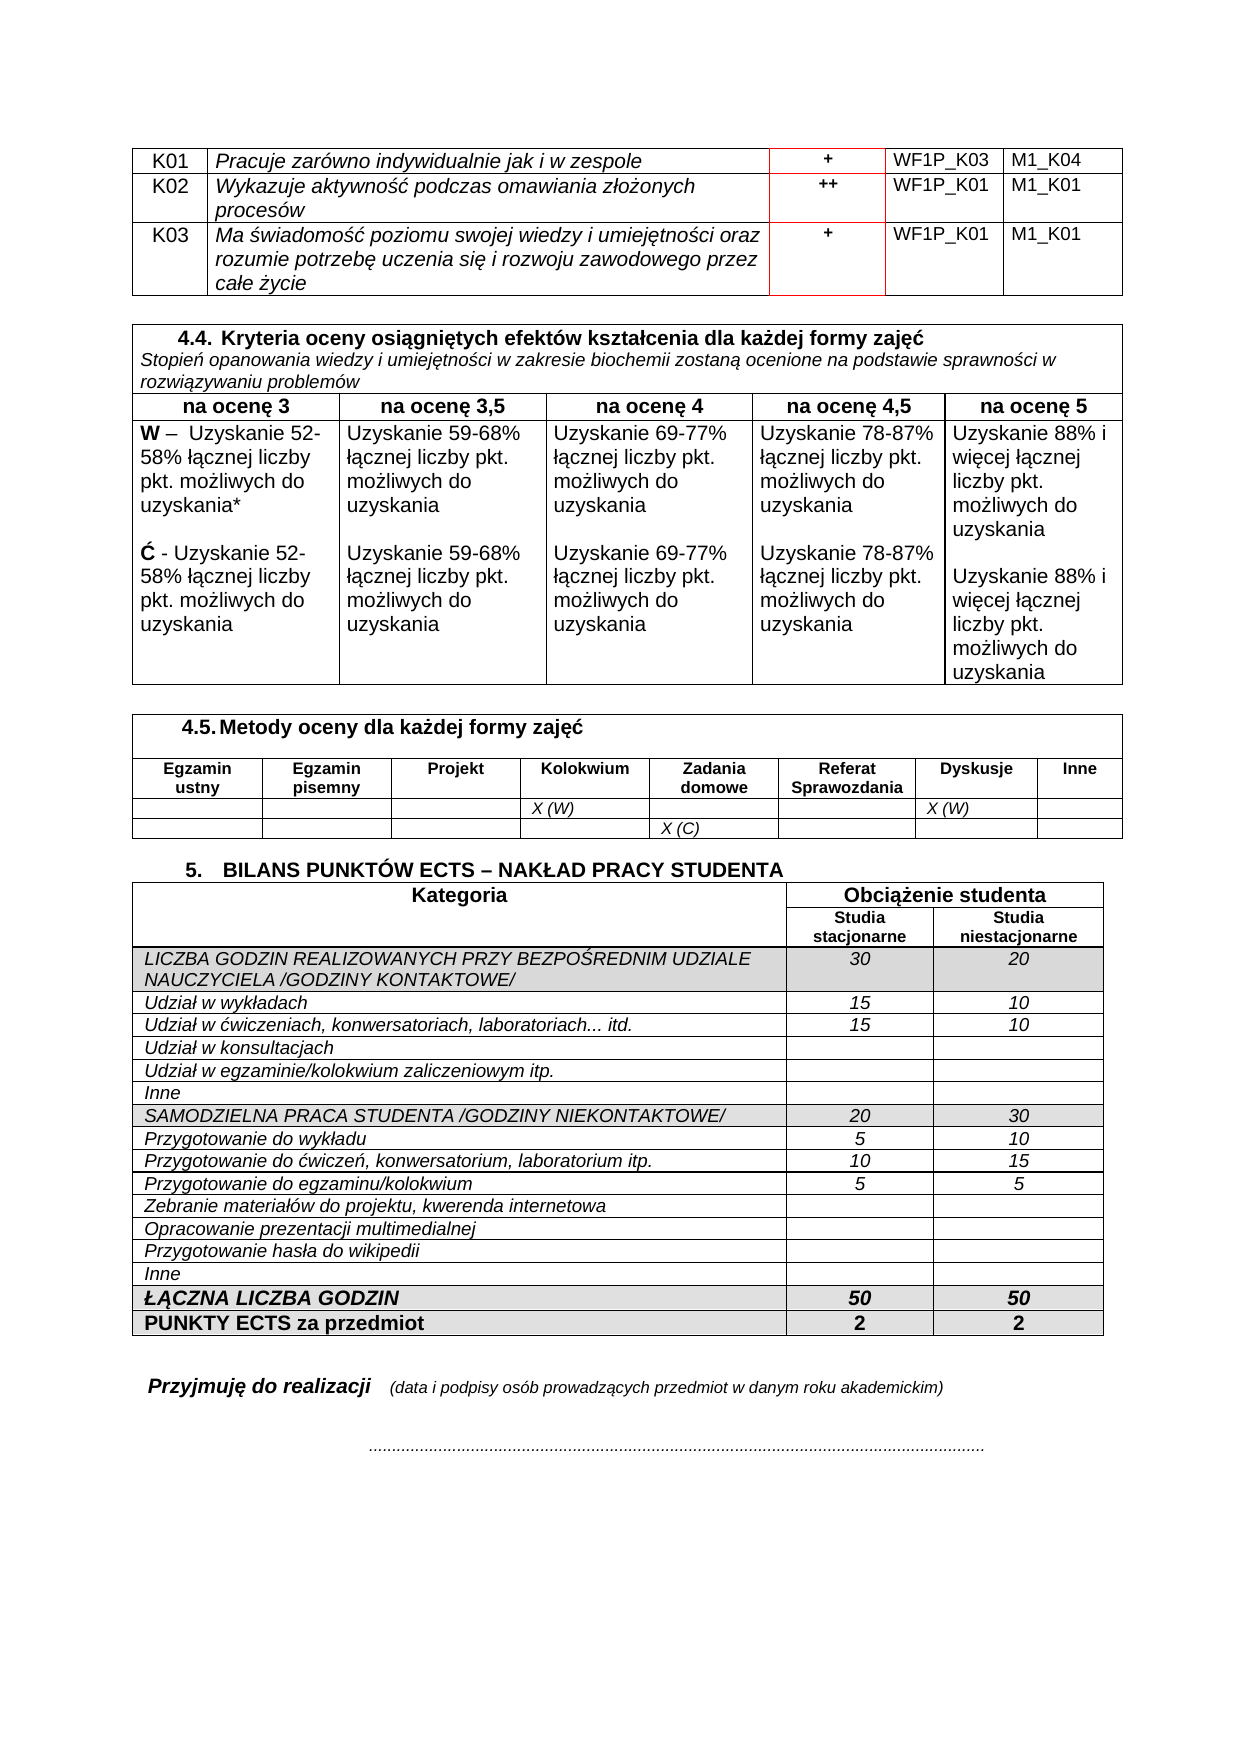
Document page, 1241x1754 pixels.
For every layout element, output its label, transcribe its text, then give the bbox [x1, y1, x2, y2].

table_cell X (W) [916, 799, 1037, 818]
table_cell 15 [934, 1150, 1103, 1171]
table_cell K02 [133, 174, 207, 222]
table_cell Ma świadomość poziomu swojej wiedzy i umiejętności oraz rozumie potrzebę uczenia się i rozwoju zawodowego przez całe życie [208, 223, 769, 294]
table_cell WF1P_K03 [886, 149, 1003, 173]
table_cell 20 [934, 948, 1103, 991]
table_cell 15 [787, 992, 933, 1013]
table_cell [392, 799, 520, 818]
table_cell Zebranie materiałów do projektu, kwerenda internetowa [133, 1195, 786, 1217]
table_cell Studia niestacjonarne [934, 908, 1103, 946]
table_cell [787, 1195, 933, 1217]
text ..................................................................................................................................... [148, 1436, 1091, 1455]
table_cell 10 [787, 1150, 933, 1171]
table_cell WF1P_K01 [886, 174, 1003, 222]
table_cell 30 [934, 1105, 1103, 1126]
table_cell [521, 819, 649, 838]
table_cell 2 [934, 1311, 1103, 1334]
table_cell na ocenę 5 [946, 394, 1122, 419]
table_cell WF1P_K01 [886, 223, 1003, 294]
table_cell na ocenę 3,5 [340, 394, 546, 419]
table_cell 5 [787, 1127, 933, 1149]
table_cell M1_K01 [1004, 223, 1122, 294]
table_cell na ocenę 4 [547, 394, 752, 419]
table_header Obciążenie studenta [787, 883, 1103, 907]
table_cell Egzamin pisemny [263, 759, 391, 797]
table_cell X (W) [521, 799, 649, 818]
table_cell Udział w wykładach [133, 992, 786, 1013]
table_cell Uzyskanie 88% i więcej łącznej liczby pkt. możliwych do uzyskania Uzyskanie 88% i więcej łącznej liczby pkt. możliwych do uzyskania [946, 421, 1122, 684]
table_cell SAMODZIELNA PRACA STUDENTA /GODZINY NIEKONTAKTOWE/ [133, 1105, 786, 1126]
table_header Metody oceny dla każdej formy zajęć [133, 715, 1122, 758]
table_cell Przygotowanie do ćwiczeń, konwersatorium, laboratorium itp. [133, 1150, 786, 1171]
table_cell 10 [934, 1014, 1103, 1036]
table_cell [133, 819, 262, 838]
list BILANS PUNKTÓW ECTS – NAKŁAD PRACY STUDENTA [185, 858, 1093, 882]
table_cell [650, 799, 778, 818]
table_cell 5 [787, 1173, 933, 1194]
table_cell M1_K01 [1004, 174, 1122, 222]
table_cell Opracowanie prezentacji multimedialnej [133, 1218, 786, 1239]
table_cell [779, 819, 915, 838]
table_cell PUNKTY ECTS za przedmiot [133, 1311, 786, 1334]
table_cell na ocenę 3 [133, 394, 339, 419]
table_cell M1_K04 [1004, 149, 1122, 173]
table_cell 5 [934, 1173, 1103, 1194]
table_cell [1038, 799, 1122, 818]
table_cell ŁĄCZNA LICZBA GODZIN [133, 1286, 786, 1309]
table_cell W – Uzyskanie 52-58% łącznej liczby pkt. możliwych do uzyskania* Ć - Uzyskanie 52-58% łącznej liczby pkt. możliwych do uzyskania [133, 421, 339, 684]
table_cell Egzamin ustny [133, 759, 262, 797]
table_cell Udział w egzaminie/kolokwium zaliczeniowym itp. [133, 1060, 786, 1081]
table_cell Kolokwium [521, 759, 649, 797]
table_cell Uzyskanie 78-87% łącznej liczby pkt. możliwych do uzyskania Uzyskanie 78-87% łącznej liczby pkt. możliwych do uzyskania [753, 421, 944, 684]
table_cell Przygotowanie hasła do wikipedii [133, 1240, 786, 1262]
table_cell 15 [787, 1014, 933, 1036]
text Przyjmuję do realizacji (data i podpisy osób prowadzących przedmiot w danym roku akademickim) [148, 1374, 1091, 1398]
table_cell [787, 1060, 933, 1081]
table_cell 10 [934, 1127, 1103, 1149]
table_cell [787, 1218, 933, 1239]
table_cell [934, 1082, 1103, 1104]
table_cell [263, 799, 391, 818]
table_cell [916, 819, 1037, 838]
table_header Kryteria oceny osiągniętych efektów kształcenia dla każdej formy zajęć Stopień opanowania wiedzy i umiejętności w zakresie biochemii zostaną ocenione na podstawie sprawności w rozwiązywaniu problemów [133, 325, 1122, 392]
table_cell [787, 1263, 933, 1284]
table_cell [787, 1240, 933, 1262]
table_cell Wykazuje aktywność podczas omawiania złożonych procesów [208, 174, 769, 222]
table_cell + [770, 223, 885, 294]
table_header Kategoria [133, 883, 786, 946]
table_cell [133, 799, 262, 818]
table_cell Pracuje zarówno indywidualnie jak i w zespole [208, 149, 769, 173]
table_cell Studia stacjonarne [787, 908, 933, 946]
table_cell [787, 1037, 933, 1058]
table_cell Inne [133, 1263, 786, 1284]
table_cell 30 [787, 948, 933, 991]
table_cell [934, 1037, 1103, 1058]
table_cell ++ [770, 174, 885, 222]
table_cell 50 [934, 1286, 1103, 1309]
table_cell 50 [787, 1286, 933, 1309]
table_cell Przygotowanie do egzaminu/kolokwium [133, 1173, 786, 1194]
table_cell + [770, 149, 885, 173]
table_cell [934, 1240, 1103, 1262]
table_cell Zadania domowe [650, 759, 778, 797]
table_cell Referat Sprawozdania [779, 759, 915, 797]
table_cell K03 [133, 223, 207, 294]
table_cell 10 [934, 992, 1103, 1013]
table_cell [934, 1060, 1103, 1081]
table_cell na ocenę 4,5 [753, 394, 944, 419]
table_cell Dyskusje [916, 759, 1037, 797]
table_cell Przygotowanie do wykładu [133, 1127, 786, 1149]
table_cell [1038, 819, 1122, 838]
table_cell [787, 1082, 933, 1104]
table_cell [934, 1263, 1103, 1284]
table_cell 2 [787, 1311, 933, 1334]
table_cell [779, 799, 915, 818]
table_cell [934, 1195, 1103, 1217]
table_cell Inne [1038, 759, 1122, 797]
table_cell LICZBA GODZIN REALIZOWANYCH PRZY BEZPOŚREDNIM UDZIALE NAUCZYCIELA /GODZINY KONTAKTOWE/ [133, 948, 786, 991]
table_cell Uzyskanie 59-68% łącznej liczby pkt. możliwych do uzyskania Uzyskanie 59-68% łącznej liczby pkt. możliwych do uzyskania [340, 421, 546, 684]
table_cell [263, 819, 391, 838]
table_cell Inne [133, 1082, 786, 1104]
table_cell Projekt [392, 759, 520, 797]
table_cell X (C) [650, 819, 778, 838]
table_cell Udział w konsultacjach [133, 1037, 786, 1058]
table_cell [392, 819, 520, 838]
table_cell Uzyskanie 69-77% łącznej liczby pkt. możliwych do uzyskania Uzyskanie 69-77% łącznej liczby pkt. możliwych do uzyskania [547, 421, 752, 684]
table_cell [934, 1218, 1103, 1239]
table_cell 20 [787, 1105, 933, 1126]
table_cell Udział w ćwiczeniach, konwersatoriach, laboratoriach... itd. [133, 1014, 786, 1036]
table_cell K01 [133, 149, 207, 173]
